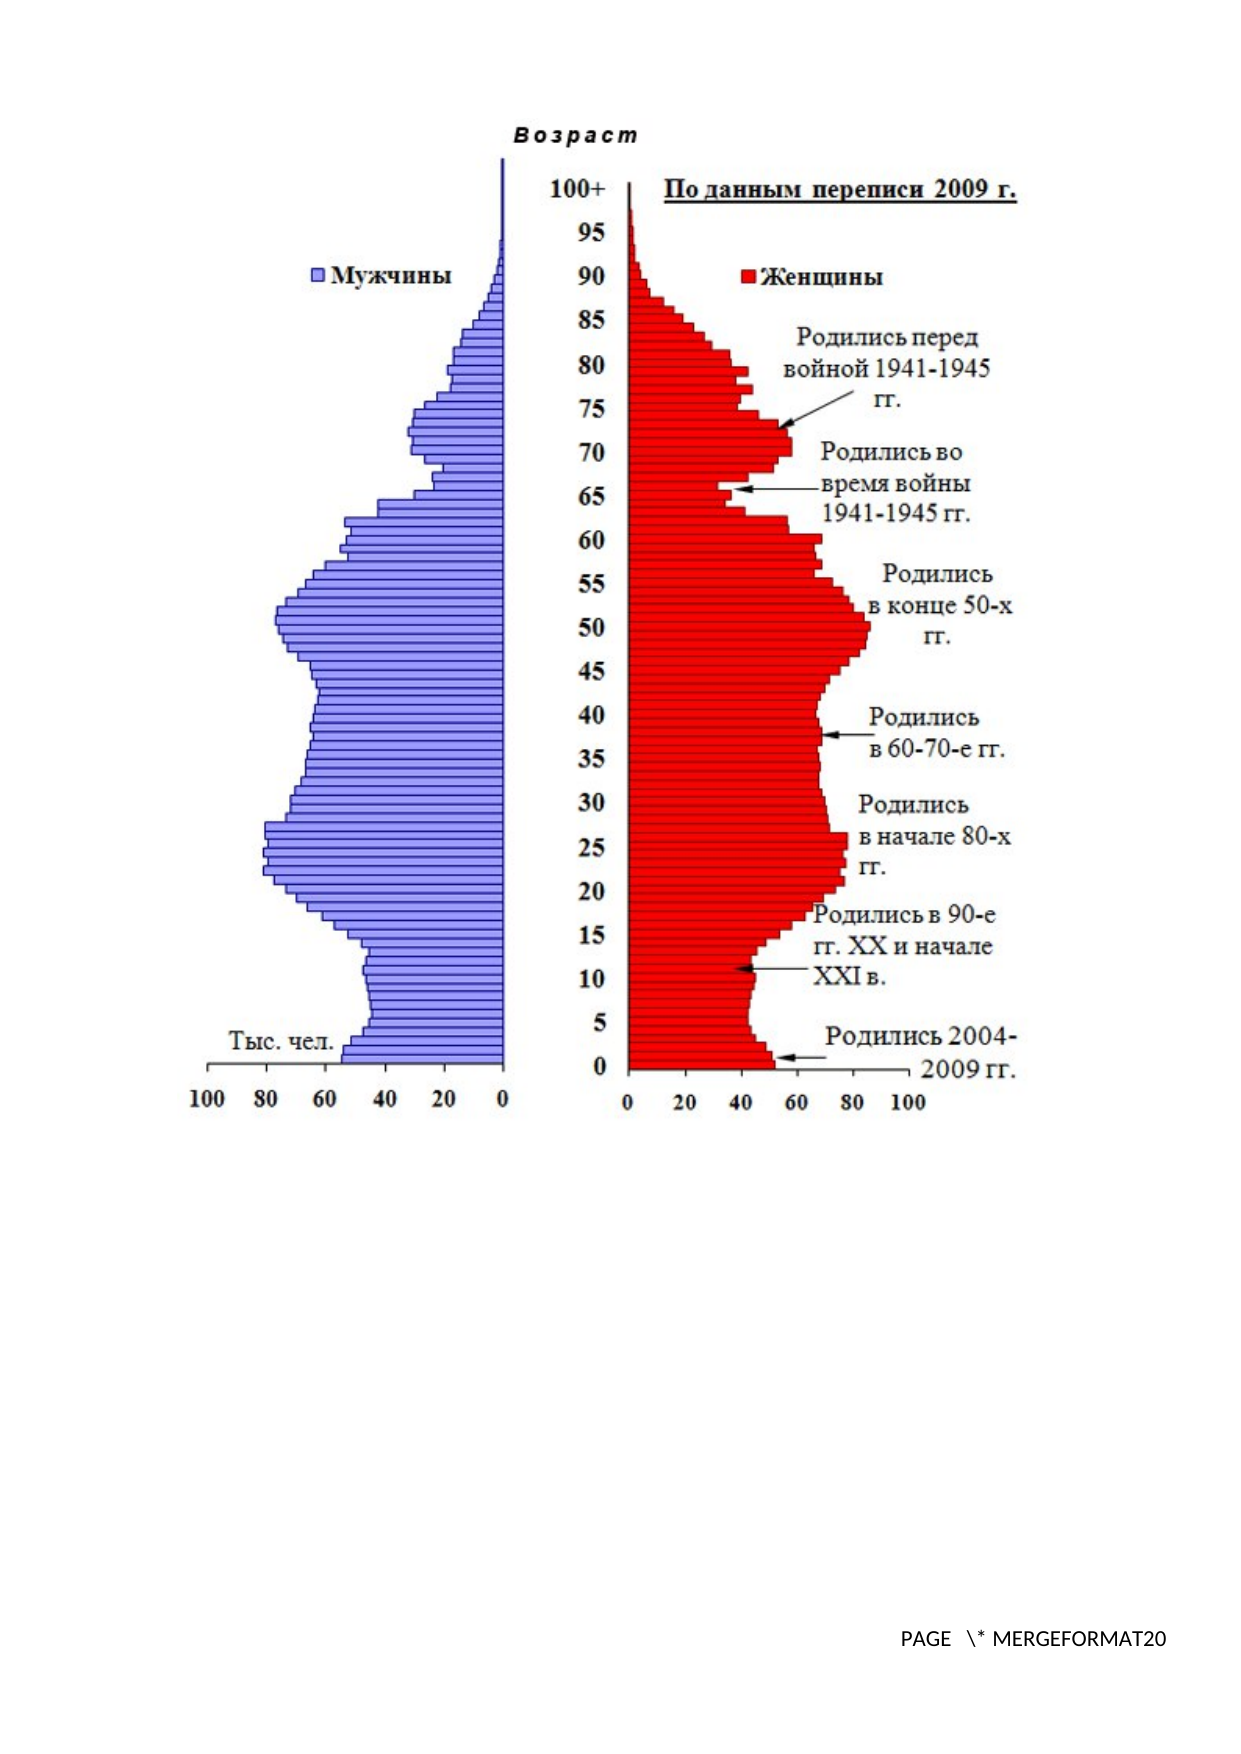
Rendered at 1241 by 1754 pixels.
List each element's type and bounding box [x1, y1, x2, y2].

picture [177, 118, 1037, 1131]
